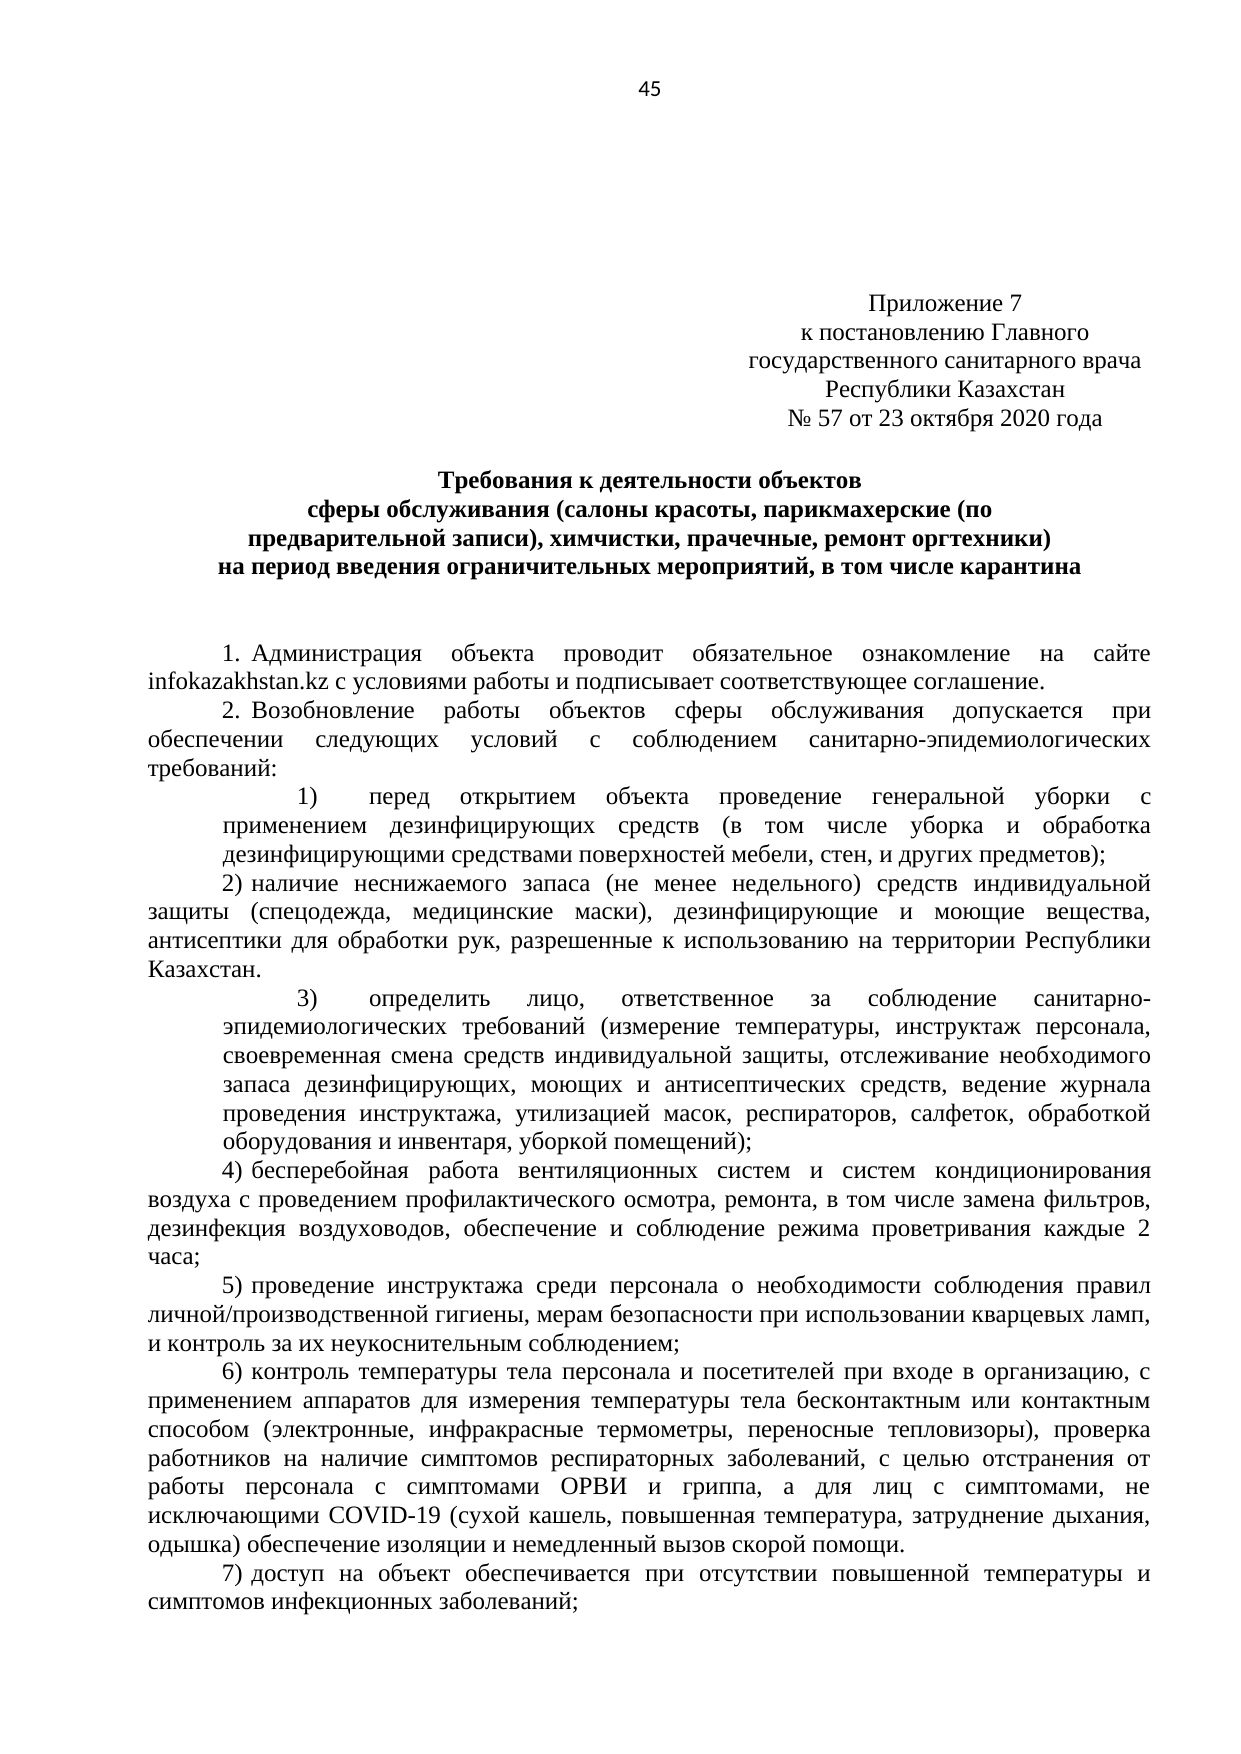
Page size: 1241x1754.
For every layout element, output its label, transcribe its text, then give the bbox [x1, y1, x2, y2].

list проведение инструктажа среди персонала о необходимости соблюдения правил личной/производственной гигиены, мерам безопасности при использовании кварцевых ламп, и контроль за их неукоснительным соблюдением; [148, 1270, 1152, 1356]
text Приложение 7 [738, 288, 1152, 317]
text предварительной записи), химчистки, прачечные, ремонт оргтехники) [148, 523, 1152, 551]
list перед открытием объекта проведение генеральной уборки с применением дезинфицирующих средств (в том числе уборка и обработка дезинфицирующими средствами поверхностей мебели, стен, и других предметов); [223, 781, 1152, 868]
text № 57 от 23 октября 2020 года [738, 403, 1152, 432]
list бесперебойная работа вентиляционных систем и систем кондиционирования воздуха с проведением профилактического осмотра, ремонта, в том числе замена фильтров, дезинфекция воздуховодов, обеспечение и соблюдение режима проветривания каждые 2 часа; [148, 1155, 1152, 1270]
list доступ на объект обеспечивается при отсутствии повышенной температуры и симптомов инфекционных заболеваний; [148, 1558, 1152, 1615]
text на период введения ограничительных мероприятий, в том числе карантина [148, 551, 1152, 580]
list контроль температуры тела персонала и посетителей при входе в организацию, с применением аппаратов для измерения температуры тела бесконтактным или контактным способом (электронные, инфракрасные термометры, переносные тепловизоры), проверка работников на наличие симптомов респираторных заболеваний, с целью отстранения от работы персонала с симптомами ОРВИ и гриппа, а для лиц с симптомами, не исключающими COVID-19 (сухой кашель, повышенная температура, затруднение дыхания, одышка) обеспечение изоляции и немедленный вызов скорой помощи. [148, 1356, 1152, 1558]
text к постановлению Главного государственного санитарного врача Республики Казахстан [738, 317, 1152, 403]
list Возобновление работы объектов сферы обслуживания допускается при обеспечении следующих условий с соблюдением санитарно-эпидемиологических требований: [148, 695, 1152, 781]
text сферы обслуживания (салоны красоты, парикмахерские (по [148, 494, 1152, 523]
list определить лицо, ответственное за соблюдение санитарно-эпидемиологических требований (измерение температуры, инструктаж персонала, своевременная смена средств индивидуальной защиты, отслеживание необходимого запаса дезинфицирующих, моющих и антисептических средств, ведение журнала проведения инструктажа, утилизацией масок, респираторов, салфеток, обработкой оборудования и инвентаря, уборкой помещений); [223, 983, 1152, 1155]
list наличие неснижаемого запаса (не менее недельного) средств индивидуальной защиты (спецодежда, медицинские маски), дезинфицирующие и моющие вещества, антисептики для обработки рук, разрешенные к использованию на территории Республики Казахстан. [148, 868, 1152, 983]
text Требования к деятельности объектов [148, 465, 1152, 494]
list Администрация объекта проводит обязательное ознакомление на сайте infokazakhstan.kz с условиями работы и подписывает соответствующее соглашение. [148, 638, 1152, 695]
